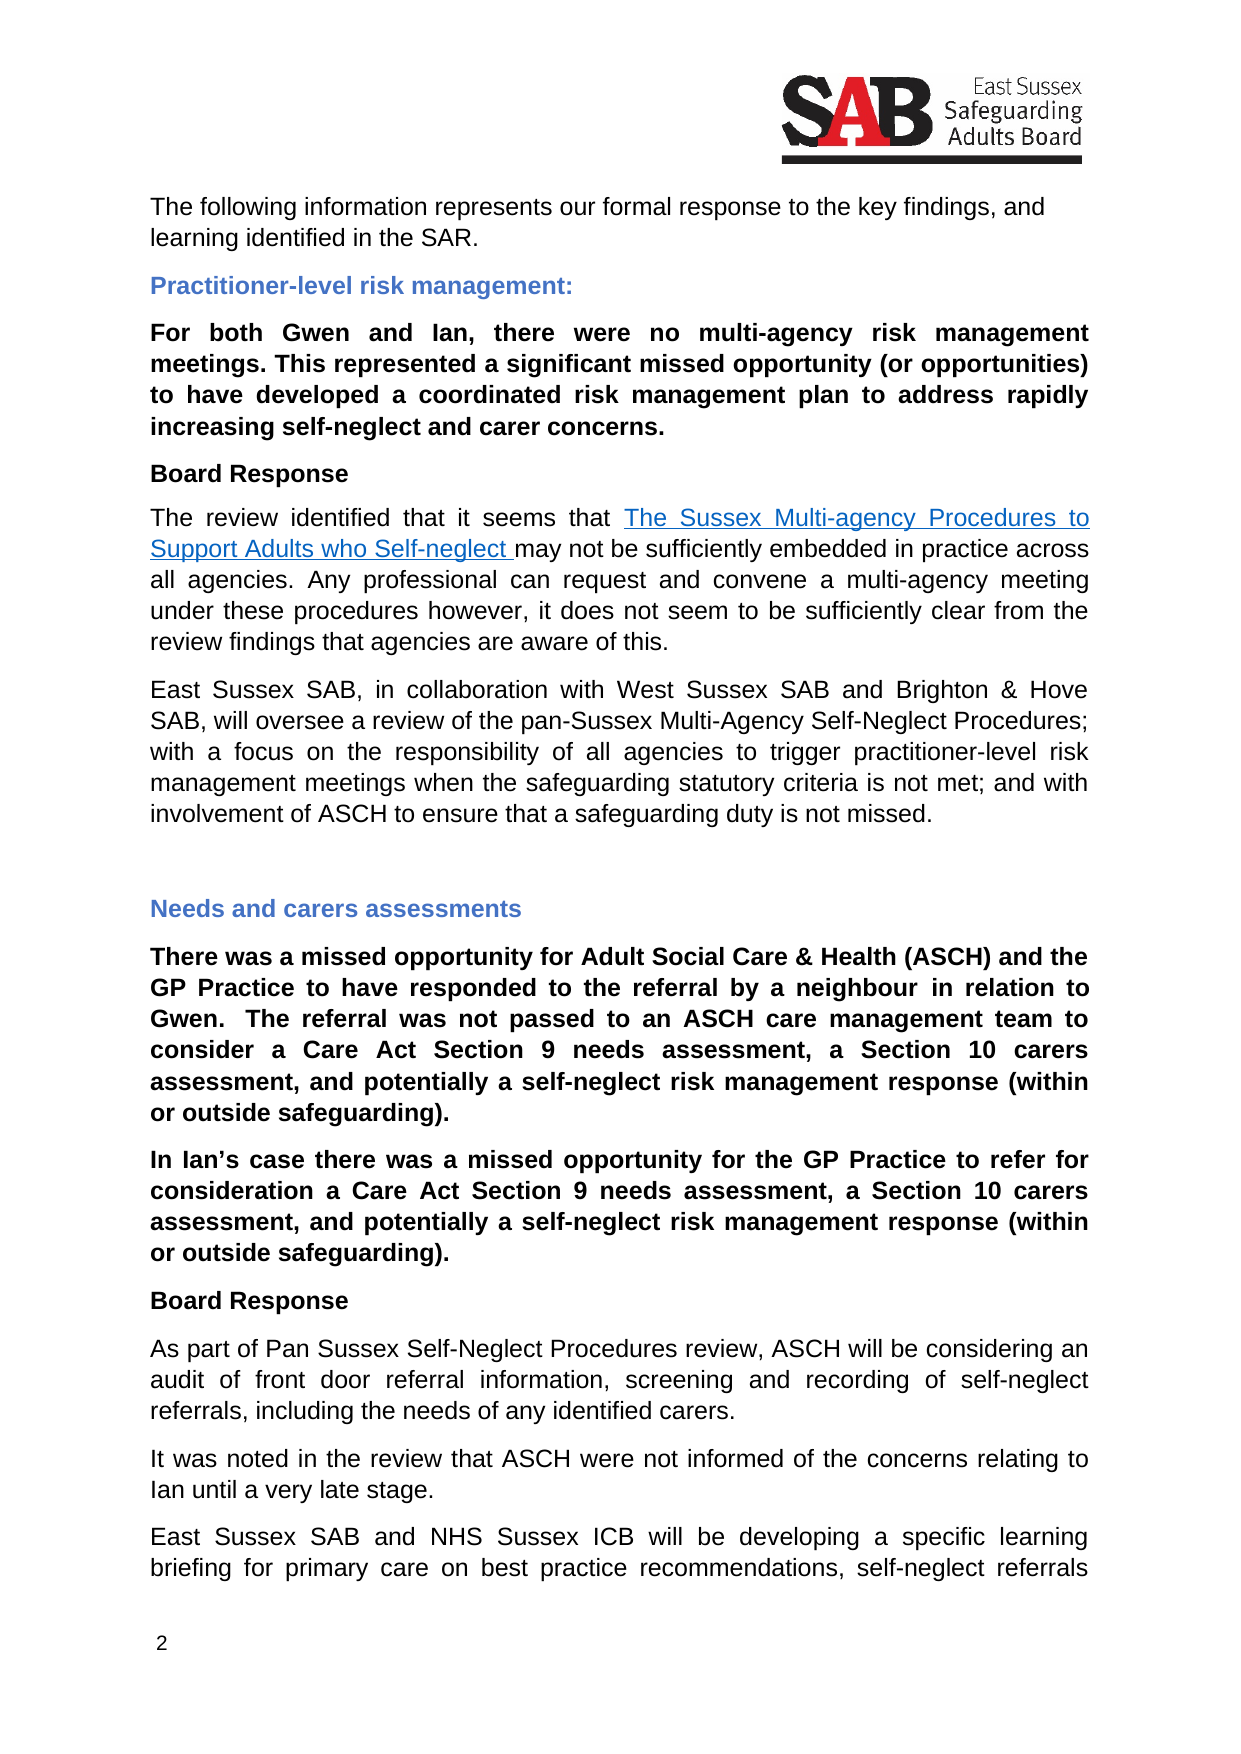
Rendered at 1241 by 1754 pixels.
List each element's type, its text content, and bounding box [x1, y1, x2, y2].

text It was noted in the review that ASCH were not informed of the concerns relating to Ian until a very late stage. [150, 1443, 1090, 1503]
text As part of Pan Sussex Self-Neglect Procedures review, ASCH will be considering an audit of front door referral information, screening and recording of self-neglect referrals, including the needs of any identified carers. [150, 1334, 1090, 1424]
text East Sussex SAB, in collaboration with West Sussex SAB and Brighton & Hove SAB, will oversee a review of the pan-Sussex Multi-Agency Self-Neglect Procedures; with a focus on the responsibility of all agencies to trigger practitioner-level risk management meetings when the safeguarding statutory criteria is not met; and with involvement of ASCH to ensure that a safeguarding duty is not missed. [150, 674, 1090, 827]
text Board Response [150, 1286, 1090, 1315]
text There was a missed opportunity for Adult Social Care & Health (ASCH) and the GP Practice to have responded to the referral by a neighbour in relation to Gwen. The referral was not passed to an ASCH care management team to consider a Care Act Section 9 needs assessment, a Section 10 carers assessment, and potentially a self-neglect risk management response (within or outside safeguarding). [150, 942, 1090, 1126]
text Needs and carers assessments [150, 894, 1090, 923]
picture [781, 73, 1091, 164]
subtitle Board Response [150, 459, 1090, 488]
text For both Gwen and Ian, there were no multi-agency risk management meetings. This represented a significant missed opportunity (or opportunities) to have developed a coordinated risk management plan to address rapidly increasing self-neglect and carer concerns. [150, 318, 1090, 440]
text The following information represents our formal response to the key findings, and learning identified in the SAR. [150, 192, 1090, 252]
text The review identified that it seems that The Sussex Multi-agency Procedures to Support Adults who Self-neglect may not be sufficiently embedded in practice across all agencies. Any professional can request and convene a multi-agency meeting under these procedures however, it does not seem to be sufficiently clear from the review findings that agencies are aware of this. [150, 503, 1090, 656]
text In Ian’s case there was a missed opportunity for the GP Practice to refer for consideration a Care Act Section 9 needs assessment, a Section 10 carers assessment, and potentially a self-neglect risk management response (within or outside safeguarding). [150, 1145, 1090, 1267]
text Practitioner-level risk management: [150, 271, 1090, 299]
